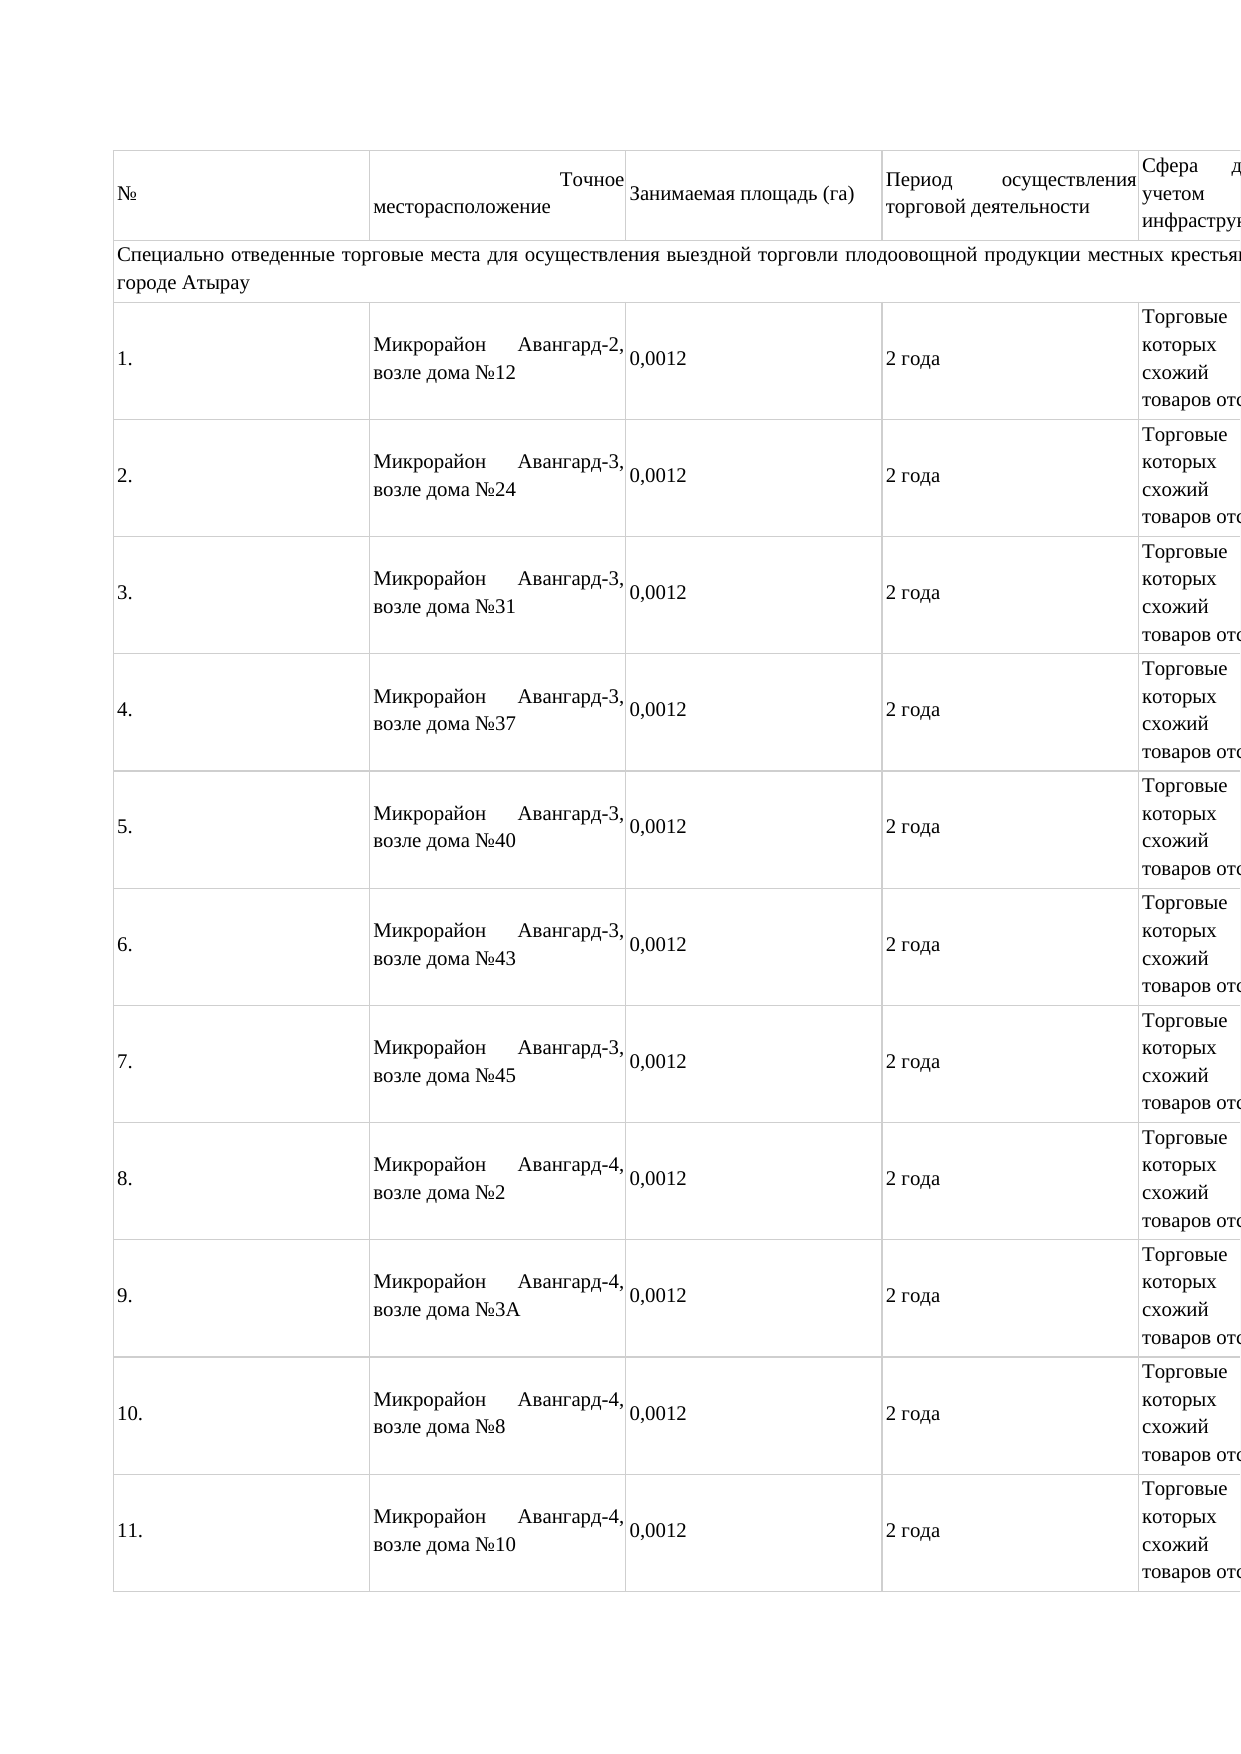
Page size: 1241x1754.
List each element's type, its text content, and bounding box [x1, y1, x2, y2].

table_cell Специально отведенные торговые места для осуществления выездной торговли плодоовощной продукции местных крестьянских хозяйств в городе Атырау [114, 241, 1240, 302]
table_cell Микрорайон Авангард-3, возле дома №31 [370, 537, 625, 653]
table_cell 2 года [883, 889, 1138, 1005]
table_cell 0,0012 [626, 1240, 881, 1356]
table_cell Микрорайон Авангард-4, возле дома №2 [370, 1123, 625, 1239]
table_cell 6. [114, 889, 369, 1005]
table_header Сфера деятельности с учетом близлежащей инфраструктуры [1139, 151, 1240, 239]
table_cell Микрорайон Авангард-4, возле дома №3А [370, 1240, 625, 1356]
table_cell 2 года [883, 1475, 1138, 1591]
table_cell Торговые объекты, в которых реализуется схожий ассортимент товаров отсутствуют [1139, 889, 1240, 1005]
table_cell 2. [114, 420, 369, 536]
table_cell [1139, 1358, 1240, 1473]
table_cell 0,0012 [626, 420, 881, 536]
table_cell 3. [114, 537, 369, 653]
table_cell 5. [114, 772, 369, 887]
table_cell Торговые объекты, в которых реализуется схожий ассортимент товаров отсутствуют [1139, 772, 1240, 887]
table_cell 2 года [883, 1006, 1138, 1122]
table_cell 2 года [883, 654, 1138, 770]
table_cell Микрорайон Авангард-3, возле дома №40 [370, 772, 625, 887]
table_cell 0,0012 [626, 1358, 881, 1473]
table_cell Микрорайон Авангард-3, возле дома №45 [370, 1006, 625, 1122]
table_cell 0,0012 [626, 537, 881, 653]
table_cell Торговые объекты, в которых реализуется схожий ассортимент товаров отсутствуют [1139, 537, 1240, 653]
table_cell Торговые объекты, в которых реализуется схожий ассортимент товаров отсутствуют [1139, 1006, 1240, 1122]
table_cell 9. [114, 1240, 369, 1356]
table_cell Микрорайон Авангард-4, возле дома №10 [370, 1475, 625, 1591]
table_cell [1139, 1475, 1240, 1591]
table_cell 4. [114, 654, 369, 770]
table_cell Торговые объекты, в которых реализуется схожий ассортимент товаров отсутствуют [1139, 1123, 1240, 1239]
table_cell 0,0012 [626, 772, 881, 887]
table_cell 2 года [883, 1240, 1138, 1356]
table_cell 2 года [883, 303, 1138, 419]
table_cell 0,0012 [626, 1475, 881, 1591]
table_cell 2 года [883, 1123, 1138, 1239]
table_cell 2 года [883, 420, 1138, 536]
table_header Период осуществления торговой деятельности [883, 151, 1138, 239]
table_cell 0,0012 [626, 1123, 881, 1239]
table_cell 2 года [883, 537, 1138, 653]
table_cell Торговые объекты, в которых реализуется схожий ассортимент товаров отсутствуют [1139, 420, 1240, 536]
table_cell 2 года [883, 1358, 1138, 1473]
table_cell 7. [114, 1006, 369, 1122]
table_cell 1. [114, 303, 369, 419]
table_cell 8. [114, 1123, 369, 1239]
table_cell Торговые объекты, в которых реализуется схожий ассортимент товаров отсутствуют [1139, 654, 1240, 770]
table_header Занимаемая площадь (га) [626, 151, 881, 239]
table_cell 0,0012 [626, 654, 881, 770]
table_cell Торговые объекты, в которых реализуется схожий ассортимент товаров отсутствуют [1139, 303, 1240, 419]
table_cell 0,0012 [626, 303, 881, 419]
table_cell 2 года [883, 772, 1138, 887]
table_cell Микрорайон Авангард-3, возле дома №43 [370, 889, 625, 1005]
table_cell 10. [114, 1358, 369, 1473]
table_cell 0,0012 [626, 889, 881, 1005]
table_cell Микрорайон Авангард-4, возле дома №8 [370, 1358, 625, 1473]
table_header Точное месторасположение [370, 151, 625, 239]
table_cell Микрорайон Авангард-2, возле дома №12 [370, 303, 625, 419]
table_cell 11. [114, 1475, 369, 1591]
table_cell Микрорайон Авангард-3, возле дома №37 [370, 654, 625, 770]
table_cell Микрорайон Авангард-3, возле дома №24 [370, 420, 625, 536]
table_header № [114, 151, 369, 239]
table_cell Торговые объекты, в которых реализуется схожий ассортимент товаров отсутствуют [1139, 1240, 1240, 1356]
table_cell 0,0012 [626, 1006, 881, 1122]
